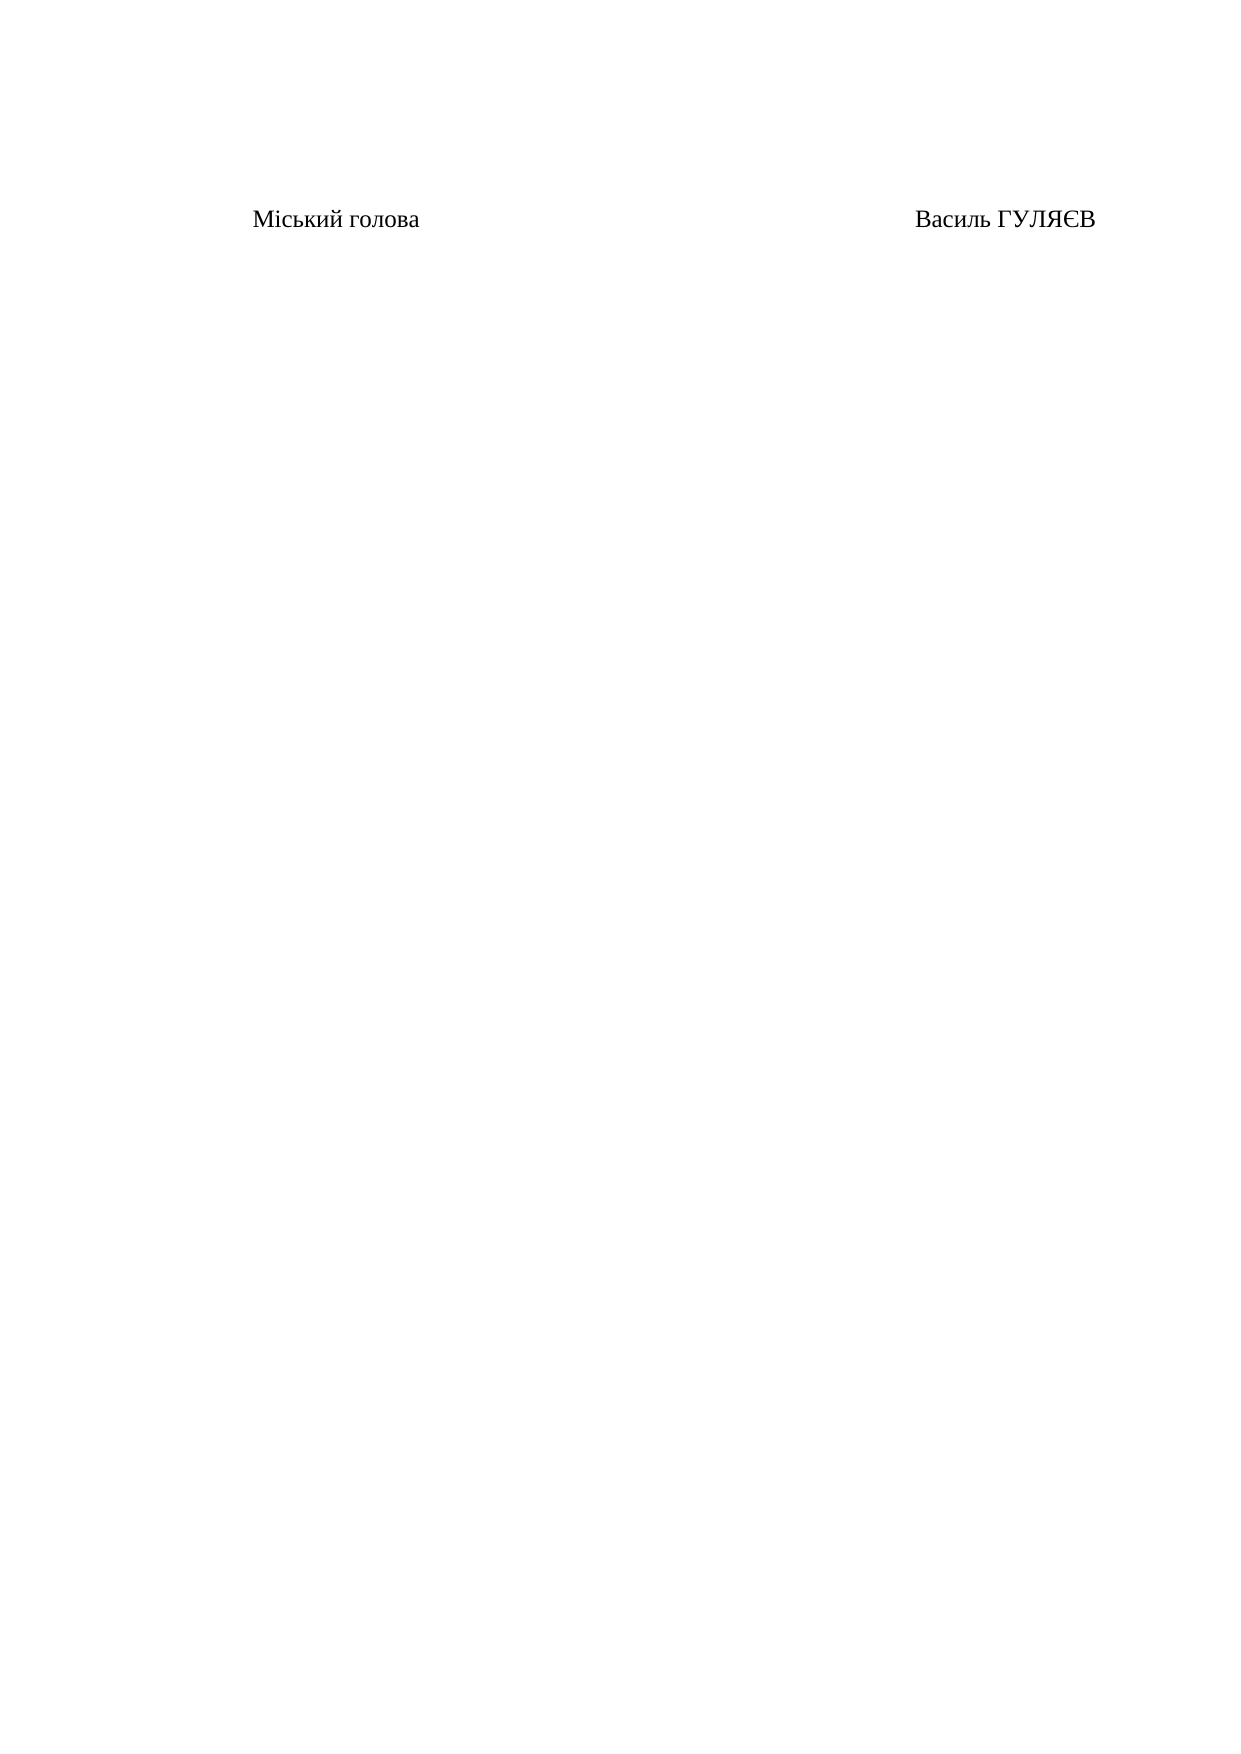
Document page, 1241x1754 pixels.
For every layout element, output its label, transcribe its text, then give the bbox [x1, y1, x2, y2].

text Міський голова Василь ГУЛЯЄВ [177, 204, 1152, 233]
